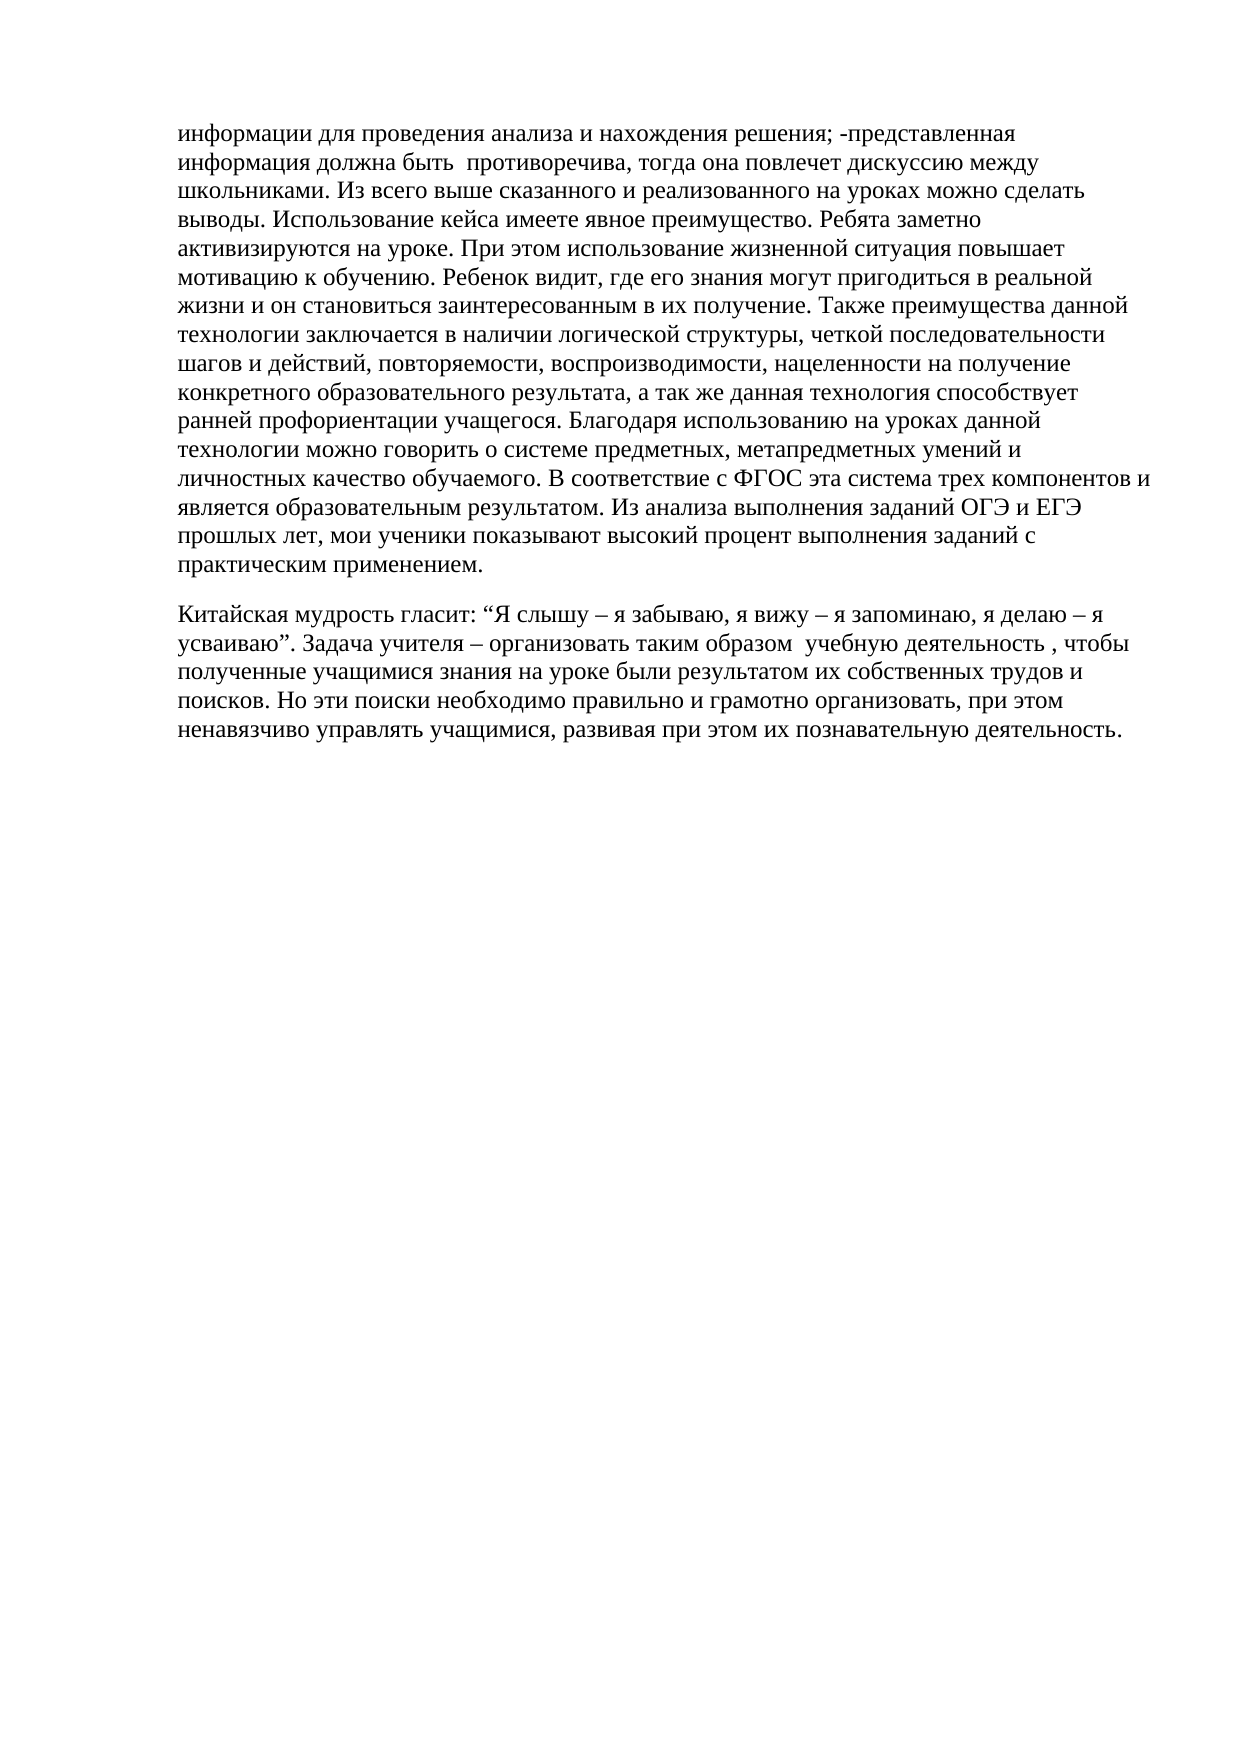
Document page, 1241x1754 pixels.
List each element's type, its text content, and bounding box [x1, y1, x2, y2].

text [177, 118, 1152, 578]
text Китайская мудрость гласит: “Я слышу – я забываю, я вижу – я запоминаю, я делаю – я усваиваю”. Задача учителя – организовать таким образом учебную деятельность , чтобы полученные учащимися знания на уроке были результатом их собственных трудов и поисков. Но эти поиски необходимо правильно и грамотно организовать, при этом ненавязчиво управлять учащимися, развивая при этом их познавательную деятельность. [177, 599, 1152, 743]
